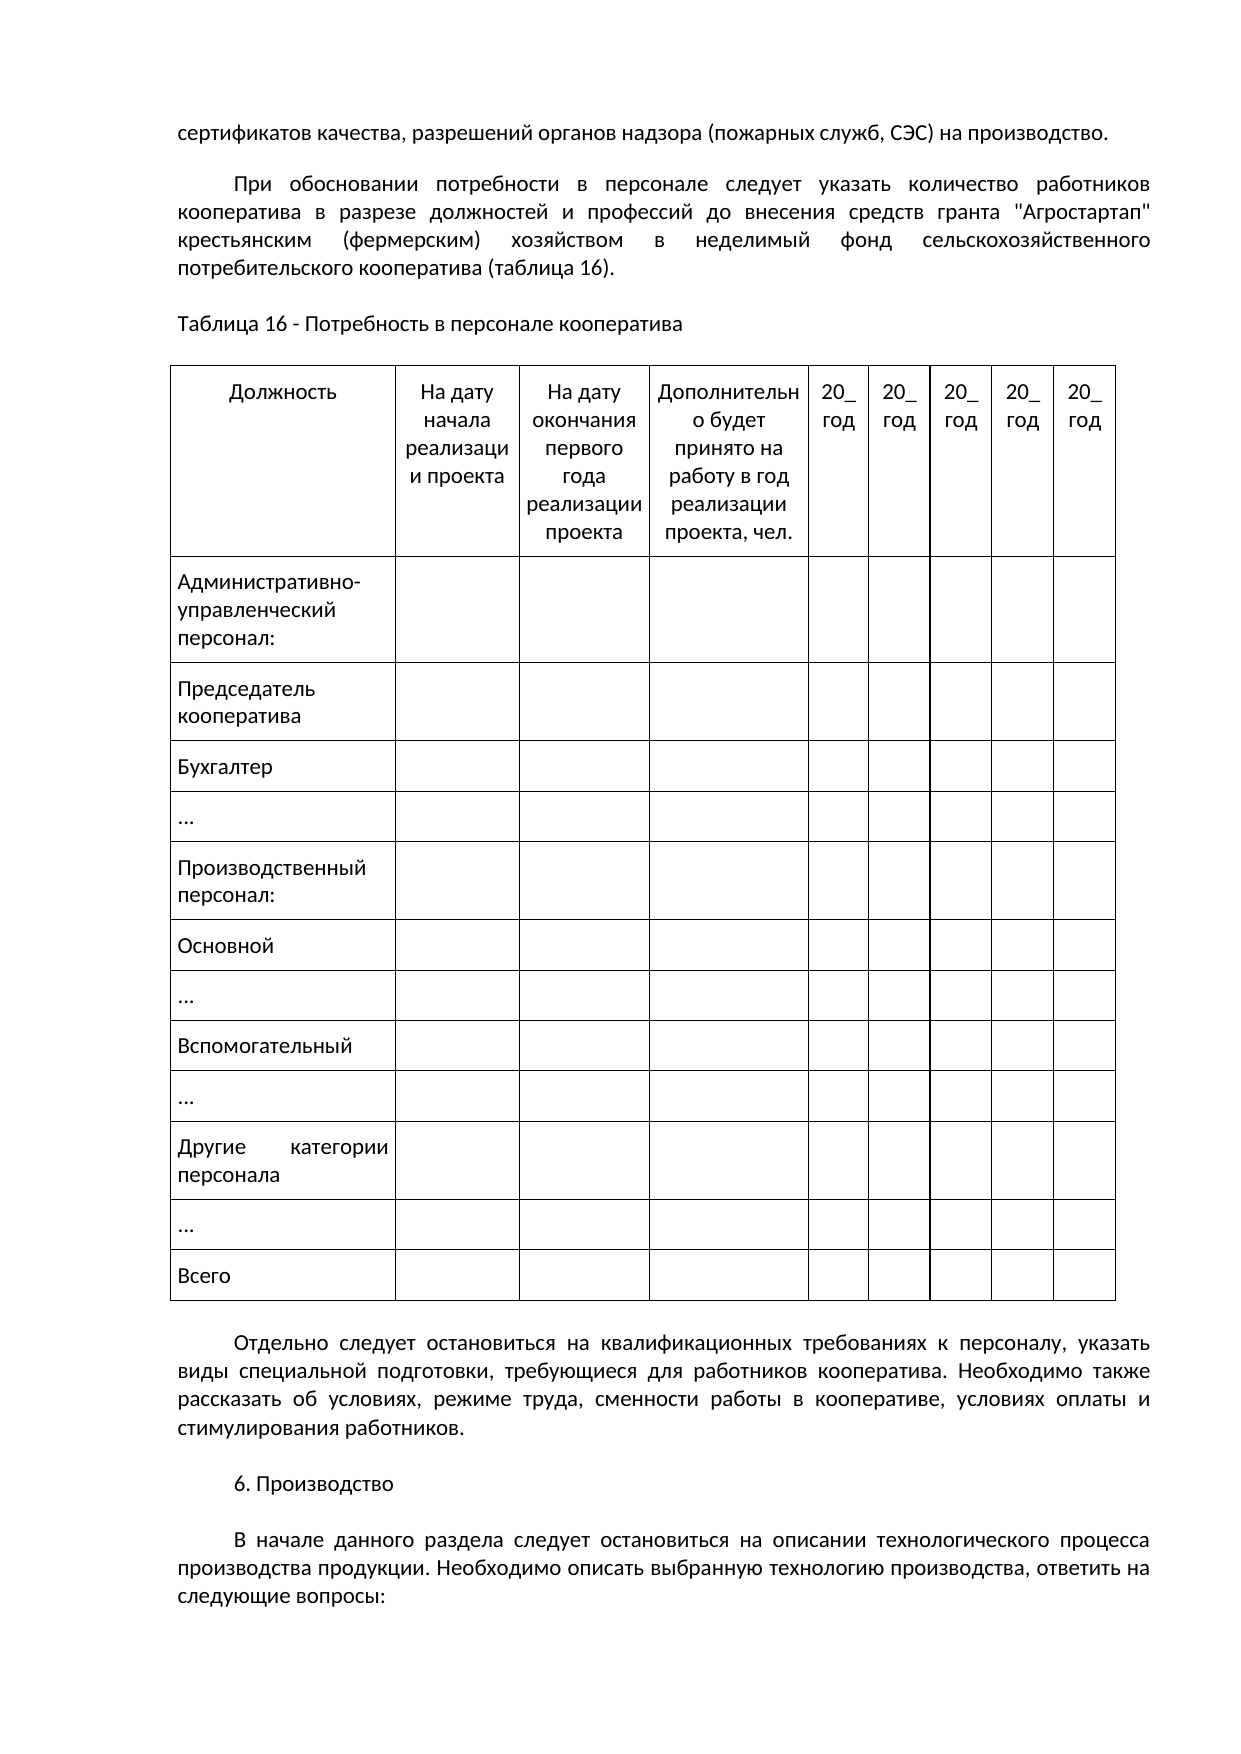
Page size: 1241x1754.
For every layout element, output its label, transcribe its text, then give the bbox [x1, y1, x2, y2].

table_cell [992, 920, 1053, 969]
text 6. Производство [177, 1469, 1152, 1497]
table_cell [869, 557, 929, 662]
text В начале данного раздела следует остановиться на описании технологического процесса производства продукции. Необходимо описать выбранную технологию производства, ответить на следующие вопросы: [177, 1525, 1152, 1609]
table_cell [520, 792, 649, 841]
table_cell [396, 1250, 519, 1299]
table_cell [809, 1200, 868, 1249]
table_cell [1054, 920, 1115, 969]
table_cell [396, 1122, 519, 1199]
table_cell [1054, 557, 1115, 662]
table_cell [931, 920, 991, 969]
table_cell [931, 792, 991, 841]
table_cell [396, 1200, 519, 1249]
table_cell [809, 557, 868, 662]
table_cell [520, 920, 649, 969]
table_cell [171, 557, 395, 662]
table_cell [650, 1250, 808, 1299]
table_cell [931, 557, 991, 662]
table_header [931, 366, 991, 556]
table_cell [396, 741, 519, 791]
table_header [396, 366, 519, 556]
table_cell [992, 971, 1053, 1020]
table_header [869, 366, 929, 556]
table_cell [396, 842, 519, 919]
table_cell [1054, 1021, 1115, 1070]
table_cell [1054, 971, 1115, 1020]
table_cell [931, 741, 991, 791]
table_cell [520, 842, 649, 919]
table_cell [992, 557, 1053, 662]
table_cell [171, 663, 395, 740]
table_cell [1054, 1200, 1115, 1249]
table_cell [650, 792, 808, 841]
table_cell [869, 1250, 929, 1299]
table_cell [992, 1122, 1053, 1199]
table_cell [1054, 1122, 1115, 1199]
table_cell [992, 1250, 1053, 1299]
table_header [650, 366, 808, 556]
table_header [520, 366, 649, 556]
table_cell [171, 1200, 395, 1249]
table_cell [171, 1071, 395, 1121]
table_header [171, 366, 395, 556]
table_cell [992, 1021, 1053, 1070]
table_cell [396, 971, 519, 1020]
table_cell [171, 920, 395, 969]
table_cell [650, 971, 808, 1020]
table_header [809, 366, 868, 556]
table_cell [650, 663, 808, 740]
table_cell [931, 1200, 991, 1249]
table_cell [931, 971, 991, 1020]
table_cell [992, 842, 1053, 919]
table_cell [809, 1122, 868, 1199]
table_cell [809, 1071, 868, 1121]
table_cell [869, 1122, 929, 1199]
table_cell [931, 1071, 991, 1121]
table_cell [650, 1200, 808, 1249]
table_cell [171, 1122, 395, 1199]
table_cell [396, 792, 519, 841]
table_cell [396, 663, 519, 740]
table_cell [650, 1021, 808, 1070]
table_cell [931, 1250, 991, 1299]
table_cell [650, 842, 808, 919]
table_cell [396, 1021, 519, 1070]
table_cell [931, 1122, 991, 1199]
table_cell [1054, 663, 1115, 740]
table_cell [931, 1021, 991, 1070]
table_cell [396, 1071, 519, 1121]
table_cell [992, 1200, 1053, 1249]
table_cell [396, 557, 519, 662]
text При обосновании потребности в персонале следует указать количество работников кооператива в разрезе должностей и профессий до внесения средств гранта "Агростартап" крестьянским (фермерским) хозяйством в неделимый фонд сельскохозяйственного потребительского кооператива (таблица 16). [177, 169, 1152, 281]
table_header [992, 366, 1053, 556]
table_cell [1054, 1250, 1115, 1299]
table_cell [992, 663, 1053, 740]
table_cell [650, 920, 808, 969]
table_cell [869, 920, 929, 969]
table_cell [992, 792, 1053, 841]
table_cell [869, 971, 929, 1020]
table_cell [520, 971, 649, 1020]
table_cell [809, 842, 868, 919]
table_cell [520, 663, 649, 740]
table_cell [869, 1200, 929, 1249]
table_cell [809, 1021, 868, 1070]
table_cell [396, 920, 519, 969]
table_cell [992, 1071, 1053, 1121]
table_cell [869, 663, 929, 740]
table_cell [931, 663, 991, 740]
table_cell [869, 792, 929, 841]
text Отдельно следует остановиться на квалификационных требованиях к персоналу, указать виды специальной подготовки, требующиеся для работников кооператива. Необходимо также рассказать об условиях, режиме труда, сменности работы в кооперативе, условиях оплаты и стимулирования работников. [177, 1328, 1152, 1441]
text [177, 118, 1152, 146]
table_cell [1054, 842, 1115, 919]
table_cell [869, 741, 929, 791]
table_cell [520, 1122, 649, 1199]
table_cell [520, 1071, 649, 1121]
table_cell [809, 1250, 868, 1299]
text Таблица 16 - Потребность в персонале кооператива [177, 309, 1152, 337]
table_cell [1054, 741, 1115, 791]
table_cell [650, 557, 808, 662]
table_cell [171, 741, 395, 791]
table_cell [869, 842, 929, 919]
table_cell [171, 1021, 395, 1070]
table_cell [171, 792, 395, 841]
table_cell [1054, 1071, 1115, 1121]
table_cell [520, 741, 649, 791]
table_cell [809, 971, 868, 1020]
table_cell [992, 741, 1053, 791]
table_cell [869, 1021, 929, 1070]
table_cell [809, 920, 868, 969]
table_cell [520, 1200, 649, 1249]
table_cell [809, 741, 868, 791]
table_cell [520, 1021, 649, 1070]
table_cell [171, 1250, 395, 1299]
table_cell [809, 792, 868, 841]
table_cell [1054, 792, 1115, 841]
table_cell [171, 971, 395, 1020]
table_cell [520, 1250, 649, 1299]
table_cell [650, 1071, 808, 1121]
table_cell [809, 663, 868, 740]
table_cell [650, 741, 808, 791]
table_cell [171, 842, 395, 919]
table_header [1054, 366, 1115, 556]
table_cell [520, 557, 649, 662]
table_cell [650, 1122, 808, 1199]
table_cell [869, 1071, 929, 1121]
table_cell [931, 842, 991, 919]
